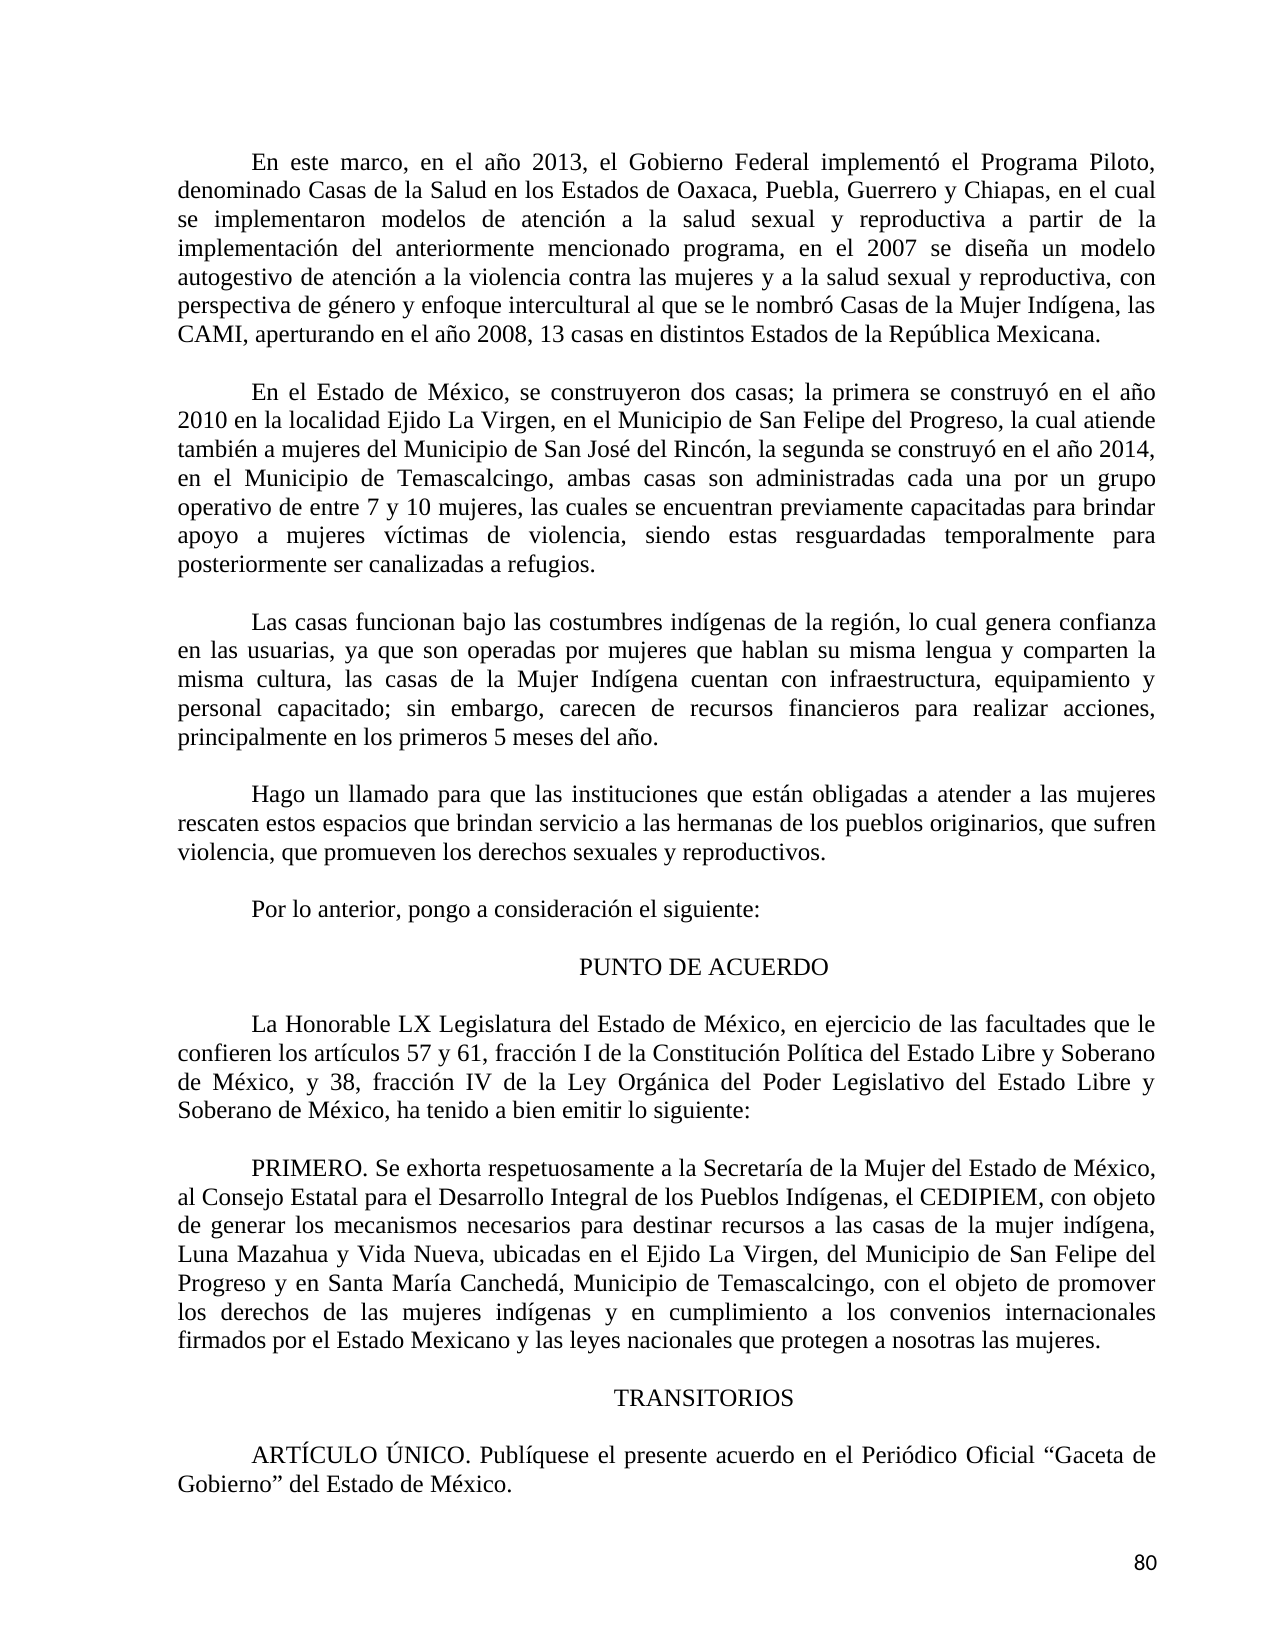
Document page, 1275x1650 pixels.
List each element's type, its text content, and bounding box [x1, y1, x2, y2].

text Hago un llamado para que las instituciones que están obligadas a atender a las mujeres rescaten estos espacios que brindan servicio a las hermanas de los pueblos originarios, que sufren violencia, que promueven los derechos sexuales y reproductivos. [177, 779, 1157, 866]
text Las casas funcionan bajo las costumbres indígenas de la región, lo cual genera confianza en las usuarias, ya que son operadas por mujeres que hablan su misma lengua y comparten la misma cultura, las casas de la Mujer Indígena cuentan con infraestructura, equipamiento y personal capacitado; sin embargo, carecen de recursos financieros para realizar acciones, principalmente en los primeros 5 meses del año. [177, 607, 1157, 751]
text PRIMERO. Se exhorta respetuosamente a la Secretaría de la Mujer del Estado de México, al Consejo Estatal para el Desarrollo Integral de los Pueblos Indígenas, el CEDIPIEM, con objeto de generar los mecanismos necesarios para destinar recursos a las casas de la mujer indígena, Luna Mazahua y Vida Nueva, ubicadas en el Ejido La Virgen, del Municipio de San Felipe del Progreso y en Santa María Canchedá, Municipio de Temascalcingo, con el objeto de promover los derechos de las mujeres indígenas y en cumplimiento a los convenios internacionales firmados por el Estado Mexicano y las leyes nacionales que protegen a nosotras las mujeres. [177, 1153, 1157, 1354]
text TRANSITORIOS [177, 1383, 1157, 1412]
text Por lo anterior, pongo a consideración el siguiente: [177, 894, 1157, 923]
text La Honorable LX Legislatura del Estado de México, en ejercicio de las facultades que le confieren los artículos 57 y 61, fracción I de la Constitución Política del Estado Libre y Soberano de México, y 38, fracción IV de la Ley Orgánica del Poder Legislativo del Estado Libre y Soberano de México, ha tenido a bien emitir lo siguiente: [177, 1009, 1157, 1124]
text PUNTO DE ACUERDO [177, 952, 1157, 981]
text ARTÍCULO ÚNICO. Publíquese el presente acuerdo en el Periódico Oficial “Gaceta de Gobierno” del Estado de México. [177, 1441, 1157, 1498]
text En el Estado de México, se construyeron dos casas; la primera se construyó en el año 2010 en la localidad Ejido La Virgen, en el Municipio de San Felipe del Progreso, la cual atiende también a mujeres del Municipio de San José del Rincón, la segunda se construyó en el año 2014, en el Municipio de Temascalcingo, ambas casas son administradas cada una por un grupo operativo de entre 7 y 10 mujeres, las cuales se encuentran previamente capacitadas para brindar apoyo a mujeres víctimas de violencia, siendo estas resguardadas temporalmente para posteriormente ser canalizadas a refugios. [177, 377, 1157, 578]
text En este marco, en el año 2013, el Gobierno Federal implementó el Programa Piloto, denominado Casas de la Salud en los Estados de Oaxaca, Puebla, Guerrero y Chiapas, en el cual se implementaron modelos de atención a la salud sexual y reproductiva a partir de la implementación del anteriormente mencionado programa, en el 2007 se diseña un modelo autogestivo de atención a la violencia contra las mujeres y a la salud sexual y reproductiva, con perspectiva de género y enfoque intercultural al que se le nombró Casas de la Mujer Indígena, las CAMI, aperturando en el año 2008, 13 casas en distintos Estados de la República Mexicana. [177, 147, 1157, 348]
